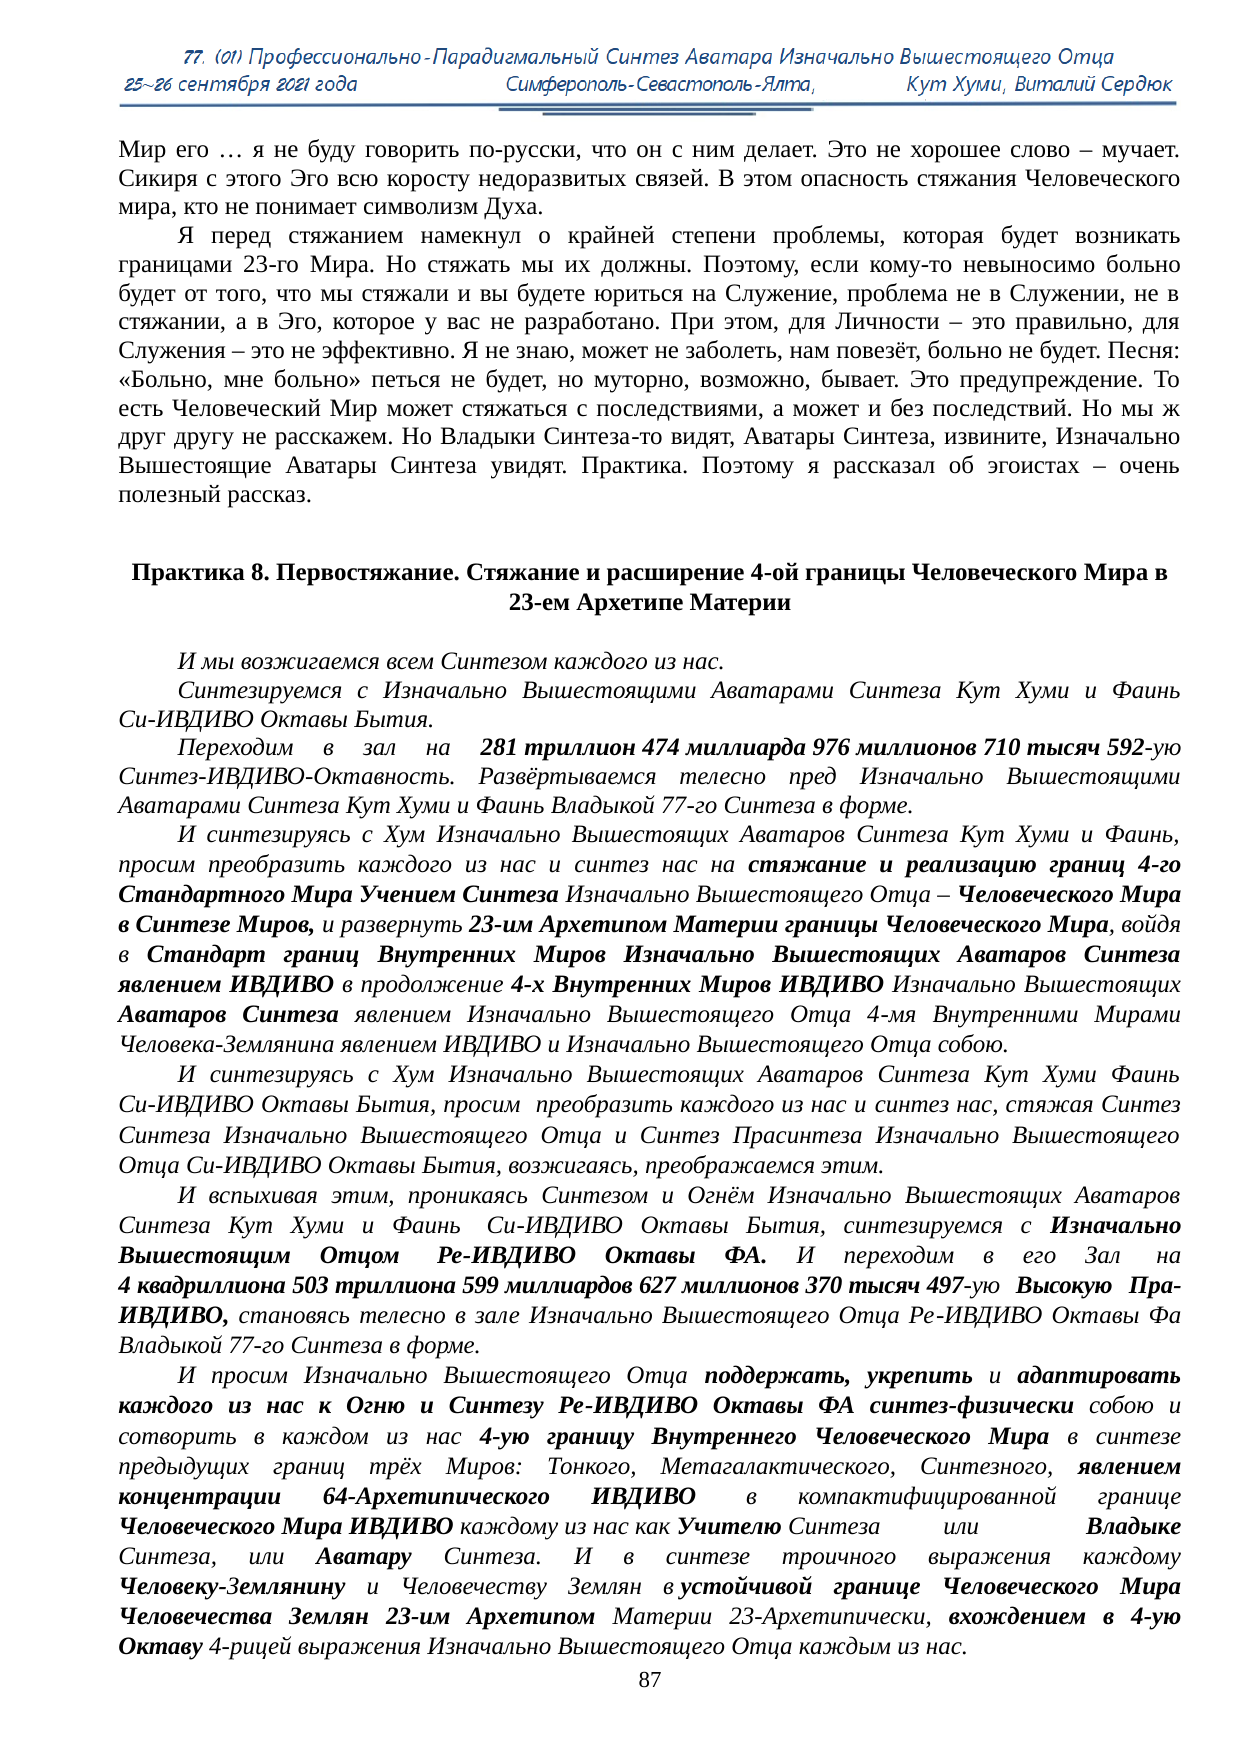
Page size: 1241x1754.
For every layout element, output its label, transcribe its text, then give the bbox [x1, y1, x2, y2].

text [118, 134, 1181, 220]
text И вспыхивая этим, проникаясь Синтезом и Огнём Изначально Вышестоящих Аватаров Синтеза Кут Хуми и Фаинь Си-ИВДИВО Октавы Бытия, синтезируемся с Изначально Вышестоящим Отцом Ре-ИВДИВО Октавы ФА. И переходим в его Зал на 4 квадриллиона 503 триллиона 599 миллиардов 627 миллионов 370 тысяч 497-ую Высокую Пра-ИВДИВО, становясь телесно в зале Изначально Вышестоящего Отца Ре-ИВДИВО Октавы Фа Владыкой 77-го Синтеза в форме. [118, 1180, 1181, 1359]
text И синтезируясь с Хум Изначально Вышестоящих Аватаров Синтеза Кут Хуми и Фаинь, просим преобразить каждого из нас и синтез нас на стяжание и реализацию границ 4-го Стандартного Мира Учением Синтеза Изначально Вышестоящего Отца – Человеческого Мира в Синтезе Миров, и развернуть 23-им Архетипом Материи границы Человеческого Мира, войдя в Стандарт границ Внутренних Миров Изначально Вышестоящих Аватаров Синтеза явлением ИВДИВО в продолжение 4-х Внутренних Миров ИВДИВО Изначально Вышестоящих Аватаров Синтеза явлением Изначально Вышестоящего Отца 4-мя Внутренними Мирами Человека-Землянина явлением ИВДИВО и Изначально Вышестоящего Отца собою. [118, 819, 1181, 1058]
text Синтезируемся с Изначально Вышестоящими Аватарами Синтеза Кут Хуми и Фаинь Си-ИВДИВО Октавы Бытия. [118, 675, 1181, 732]
subtitle Практика 8. Первостяжание. Стяжание и расширение 4-ой границы Человеческого Мира в 23-ем Архетипе Материи [118, 557, 1181, 616]
text Я перед стяжанием намекнул о крайней степени проблемы, которая будет возникать границами 23-го Мира. Но стяжать мы их должны. Поэтому, если кому-то невыносимо больно будет от того, что мы стяжали и вы будете юриться на Служение, проблема не в Служении, не в стяжании, а в Эго, которое у вас не разработано. При этом, для Личности – это правильно, для Служения – это не эффективно. Я не знаю, может не заболеть, нам повезёт, больно не будет. Песня: «Больно, мне больно» петься не будет, но муторно, возможно, бывает. Это предупреждение. То есть Человеческий Мир может стяжаться с последствиями, а может и без последствий. Но мы ж друг другу не расскажем. Но Владыки Синтеза-то видят, Аватары Синтеза, извините, Изначально Вышестоящие Аватары Синтеза увидят. Практика. Поэтому я рассказал об эгоистах – очень полезный рассказ. [118, 220, 1181, 508]
text И мы возжигаемся всем Синтезом каждого из нас. [118, 646, 1181, 675]
text И синтезируясь с Хум Изначально Вышестоящих Аватаров Синтеза Кут Хуми Фаинь Си-ИВДИВО Октавы Бытия, просим преобразить каждого из нас и синтез нас, стяжая Синтез Синтеза Изначально Вышестоящего Отца и Синтез Прасинтеза Изначально Вышестоящего Отца Си-ИВДИВО Октавы Бытия, возжигаясь, преображаемся этим. [118, 1059, 1181, 1178]
text И просим Изначально Вышестоящего Отца поддержать, укрепить и адаптировать каждого из нас к Огню и Синтезу Ре-ИВДИВО Октавы ФА синтез-физически собою и сотворить в каждом из нас 4-ую границу Внутреннего Человеческого Мира в синтезе предыдущих границ трёх Миров: Тонкого, Метагалактического, Синтезного, явлением концентрации 64-Архетипического ИВДИВО в компактифицированной границе Человеческого Мира ИВДИВО каждому из нас как Учителю Синтеза или Владыке Синтеза, или Аватару Синтеза. И в синтезе троичного выражения каждому Человеку-Землянину и Человечеству Землян в устойчивой границе Человеческого Мира Человечества Землян 23-им Архетипом Материи 23-Архетипически, вхождением в 4-ую Октаву 4-рицей выражения Изначально Вышестоящего Отца каждым из нас. [118, 1361, 1181, 1660]
text Переходим в зал на 281 триллион 474 миллиарда 976 миллионов 710 тысяч 592-ую Синтез-ИВДИВО-Октавность. Развёртываемся телесно пред Изначально Вышестоящими Аватарами Синтеза Кут Хуми и Фаинь Владыкой 77-го Синтеза в форме. [118, 732, 1181, 819]
